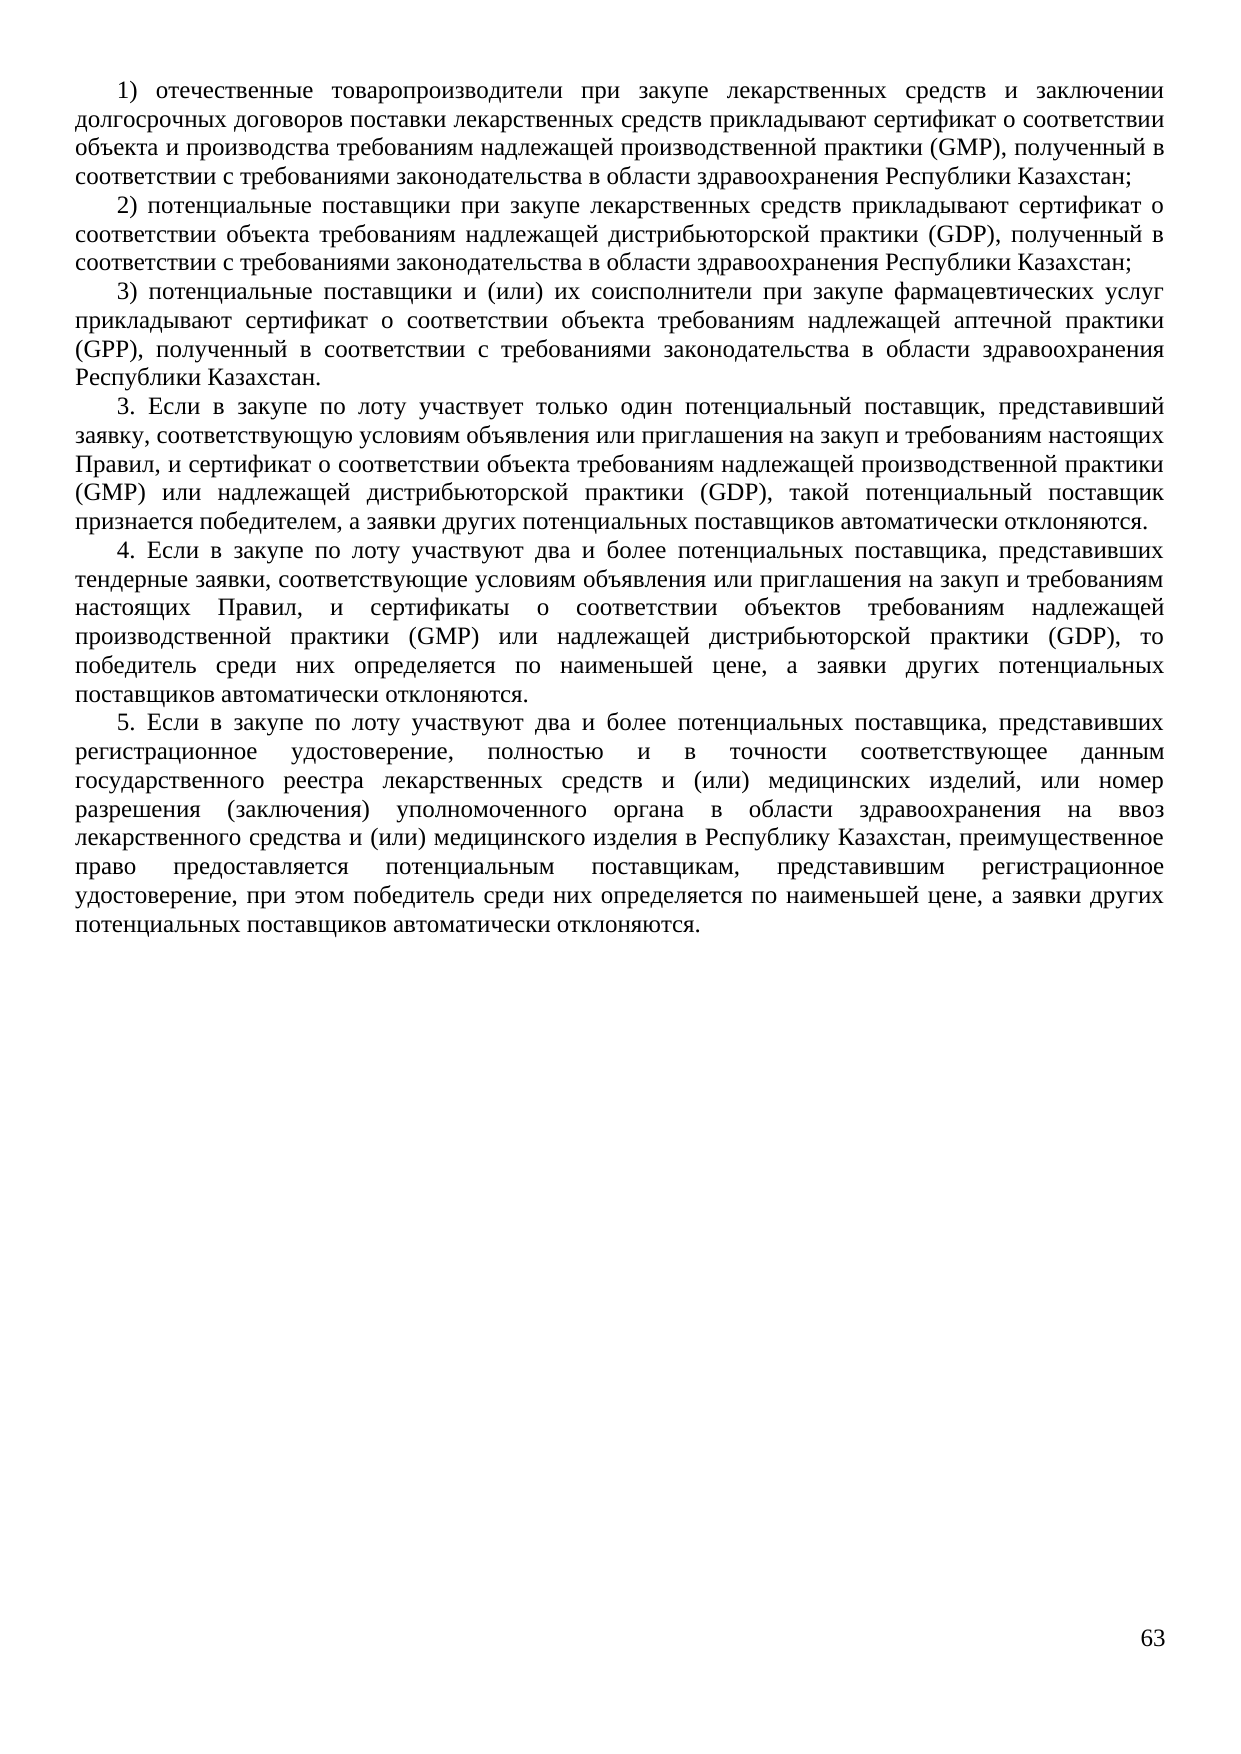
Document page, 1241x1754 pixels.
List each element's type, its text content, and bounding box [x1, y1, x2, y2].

text 5. Если в закупе по лоту участвуют два и более потенциальных поставщика, представивших регистрационное удостоверение, полностью и в точности соответствующее данным государственного реестра лекарственных средств и (или) медицинских изделий, или номер разрешения (заключения) уполномоченного органа в области здравоохранения на ввоз лекарственного средства и (или) медицинского изделия в Республику Казахстан, преимущественное право предоставляется потенциальным поставщикам, представившим регистрационное удостоверение, при этом победитель среди них определяется по наименьшей цене, а заявки других потенциальных поставщиков автоматически отклоняются. [75, 707, 1165, 937]
text 4. Если в закупе по лоту участвуют два и более потенциальных поставщика, представивших тендерные заявки, соответствующие условиям объявления или приглашения на закуп и требованиям настоящих Правил, и сертификаты о соответствии объектов требованиям надлежащей производственной практики (GMP) или надлежащей дистрибьюторской практики (GDP), то победитель среди них определяется по наименьшей цене, а заявки других потенциальных поставщиков автоматически отклоняются. [75, 535, 1165, 707]
text 3) потенциальные поставщики и (или) их соисполнители при закупе фармацевтических услуг прикладывают сертификат о соответствии объекта требованиям надлежащей аптечной практики (GPP), полученный в соответствии с требованиями законодательства в области здравоохранения Республики Казахстан. [75, 276, 1165, 391]
text 3. Если в закупе по лоту участвует только один потенциальный поставщик, представивший заявку, соответствующую условиям объявления или приглашения на закуп и требованиям настоящих Правил, и сертификат о соответствии объекта требованиям надлежащей производственной практики (GMP) или надлежащей дистрибьюторской практики (GDP), такой потенциальный поставщик признается победителем, а заявки других потенциальных поставщиков автоматически отклоняются. [75, 391, 1165, 535]
text 2) потенциальные поставщики при закупе лекарственных средств прикладывают сертификат о соответствии объекта требованиям надлежащей дистрибьюторской практики (GDP), полученный в соответствии с требованиями законодательства в области здравоохранения Республики Казахстан; [75, 190, 1165, 276]
text 1) отечественные товаропроизводители при закупе лекарственных средств и заключении долгосрочных договоров поставки лекарственных средств прикладывают сертификат о соответствии объекта и производства требованиям надлежащей производственной практики (GMP), полученный в соответствии с требованиями законодательства в области здравоохранения Республики Казахстан; [75, 75, 1165, 190]
